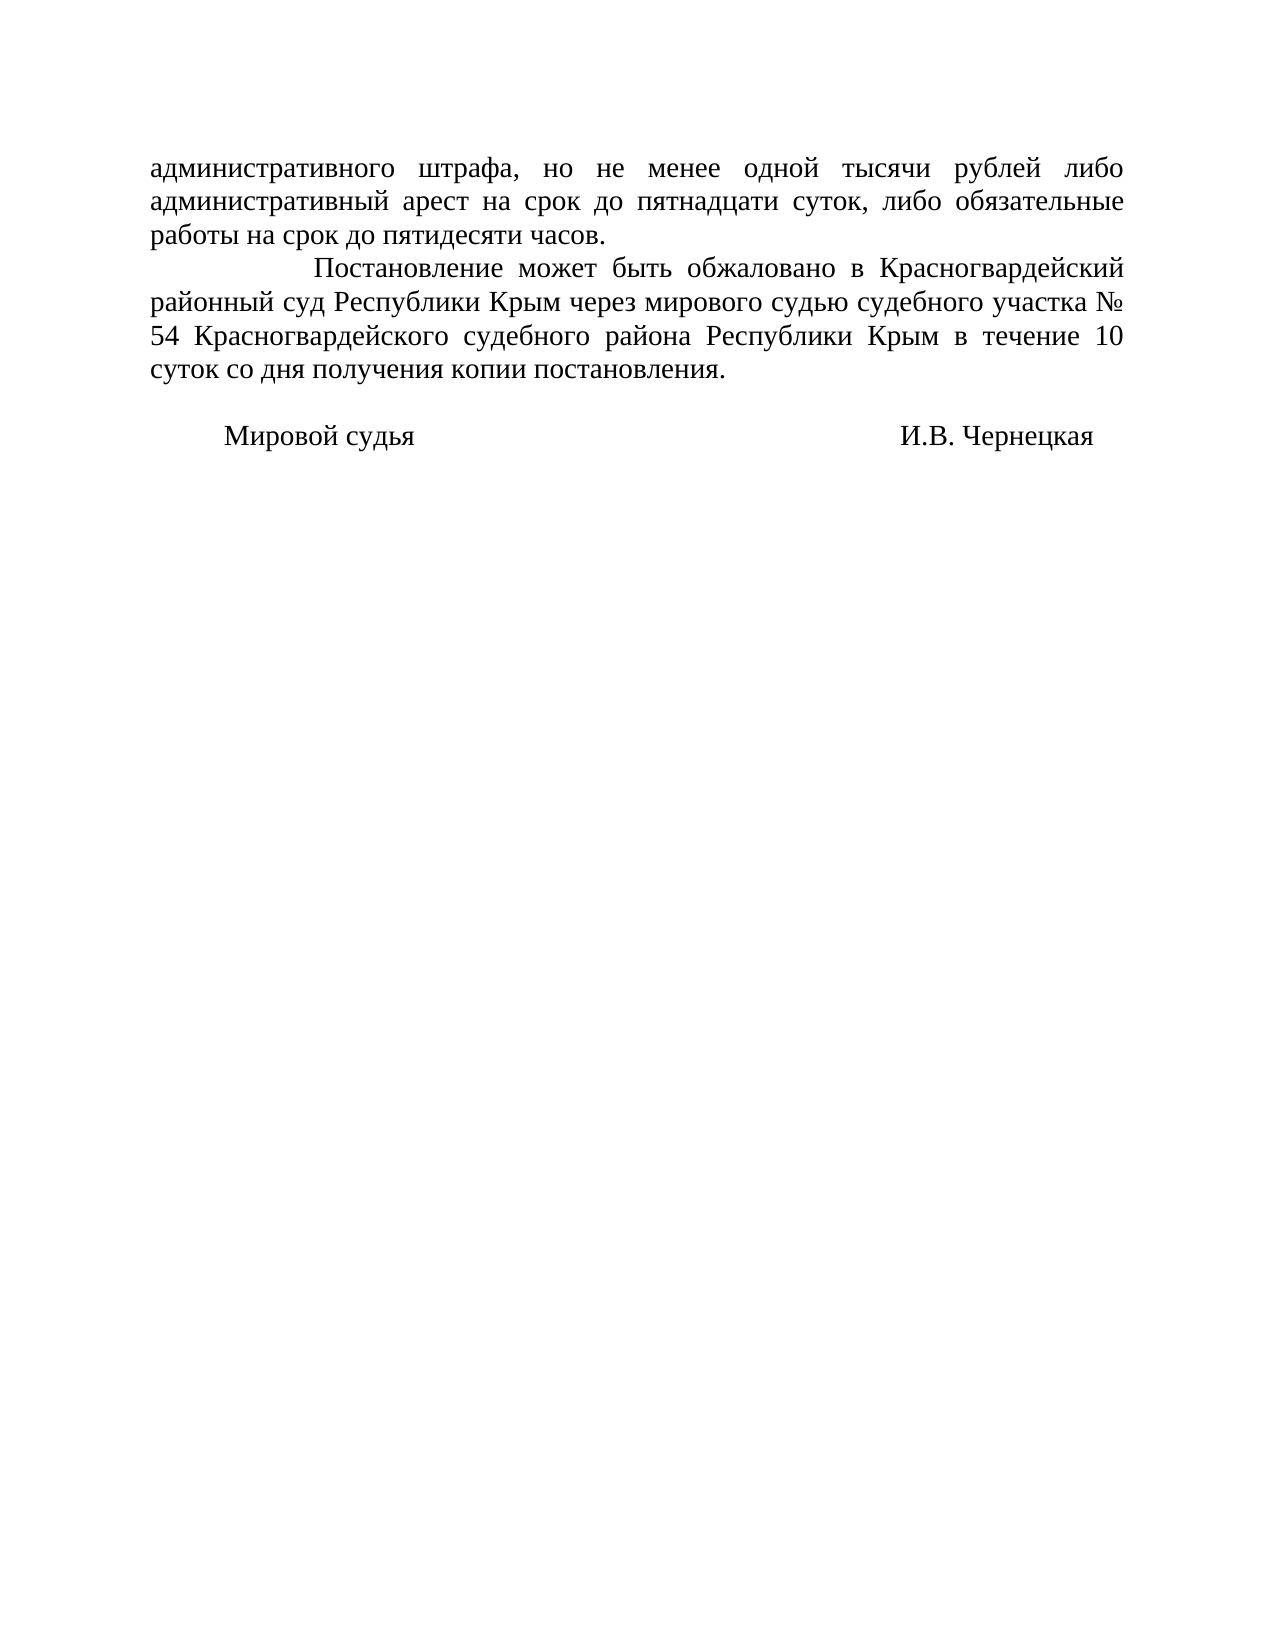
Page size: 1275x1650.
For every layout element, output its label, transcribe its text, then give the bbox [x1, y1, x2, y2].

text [150, 150, 1125, 251]
text Постановление может быть обжаловано в Красногвардейский районный суд Республики Крым через мирового судью судебного участка № 54 Красногвардейского судебного района Республики Крым в течение 10 суток со дня получения копии постановления. [150, 251, 1125, 385]
text Мировой судья И.В. Чернецкая [150, 418, 1125, 452]
